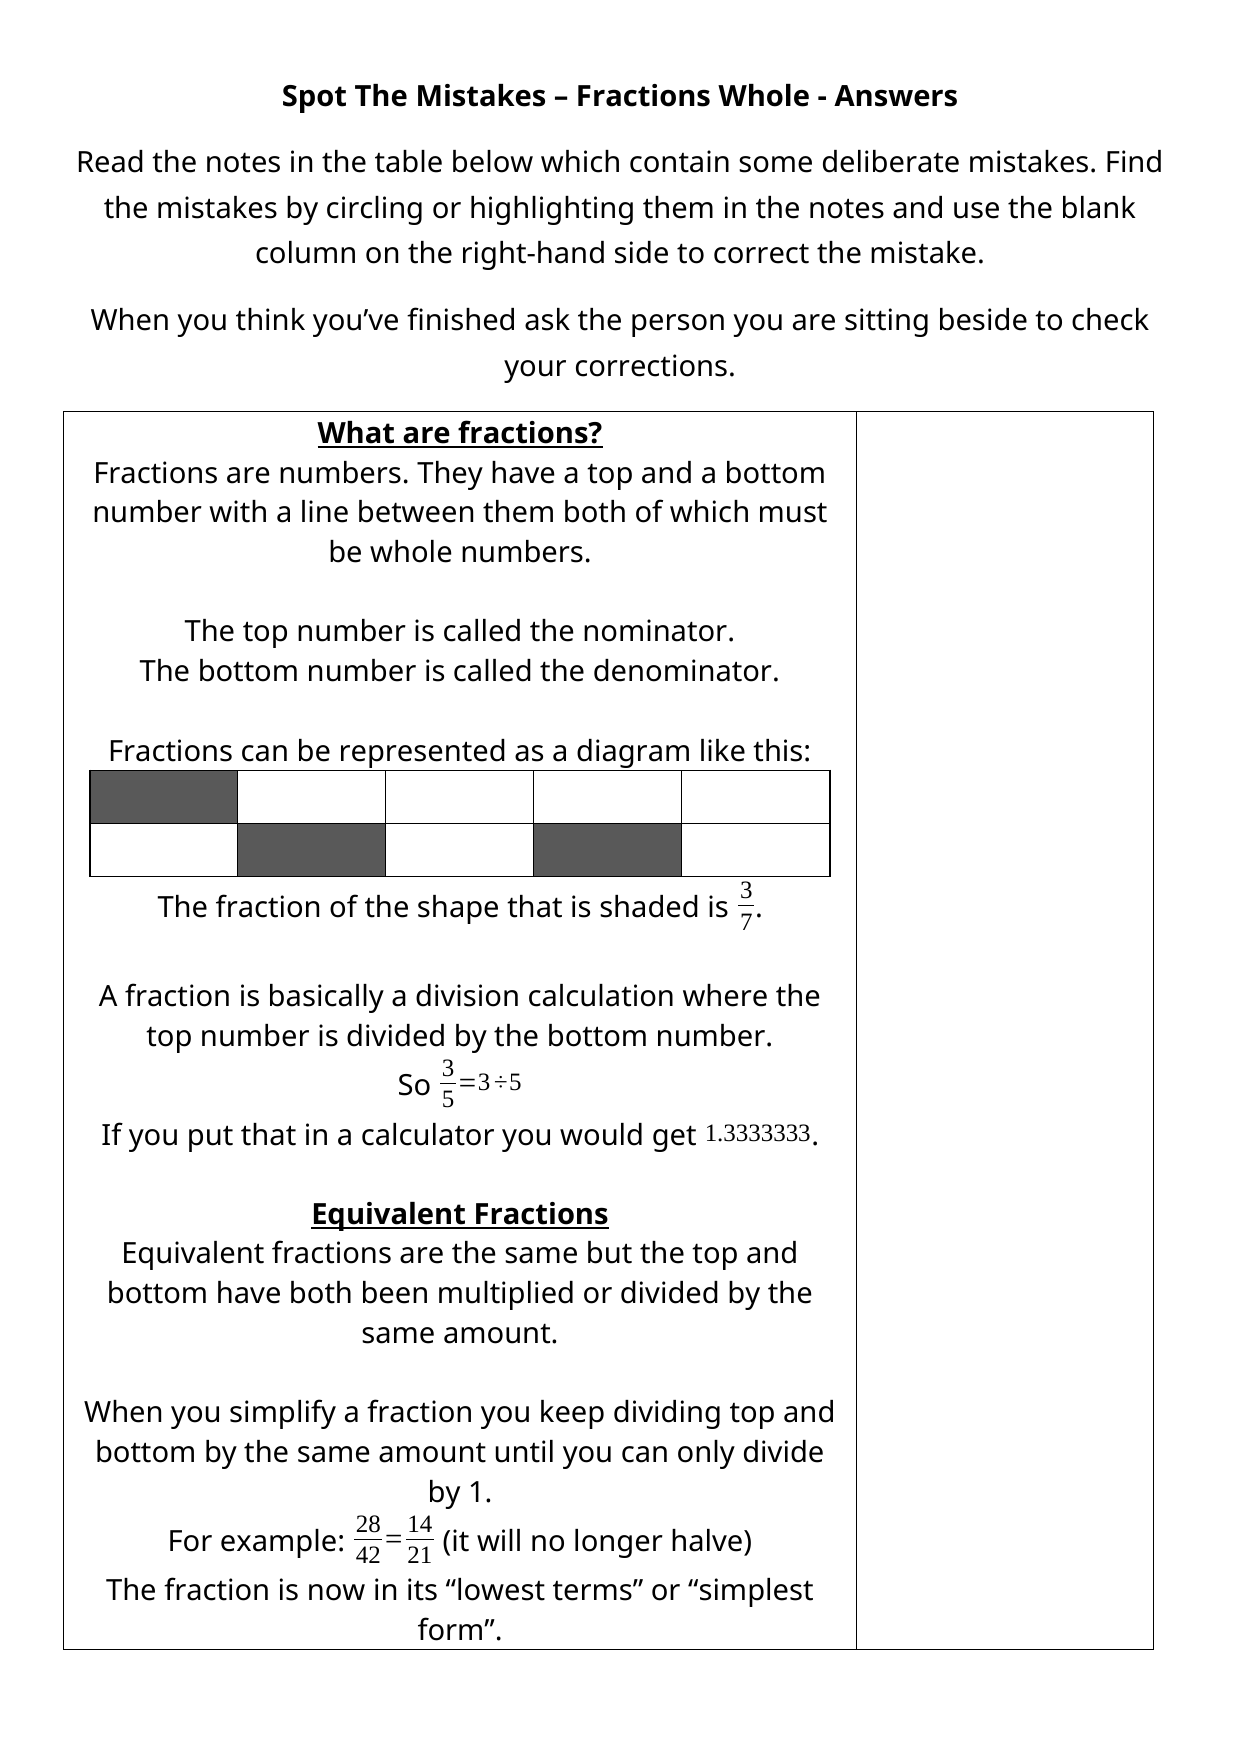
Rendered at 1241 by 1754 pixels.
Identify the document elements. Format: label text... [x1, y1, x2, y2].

text Spot The Mistakes – Fractions Whole - Answers [75, 75, 1165, 115]
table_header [64, 412, 856, 1649]
table_header [857, 412, 1153, 1649]
text When you think you’ve finished ask the person you are sitting beside to check your corrections. [75, 299, 1165, 384]
text Read the notes in the table below which contain some deliberate mistakes. Find the mistakes by circling or highlighting them in the notes and use the blank column on the right-hand side to correct the mistake. [75, 141, 1165, 272]
